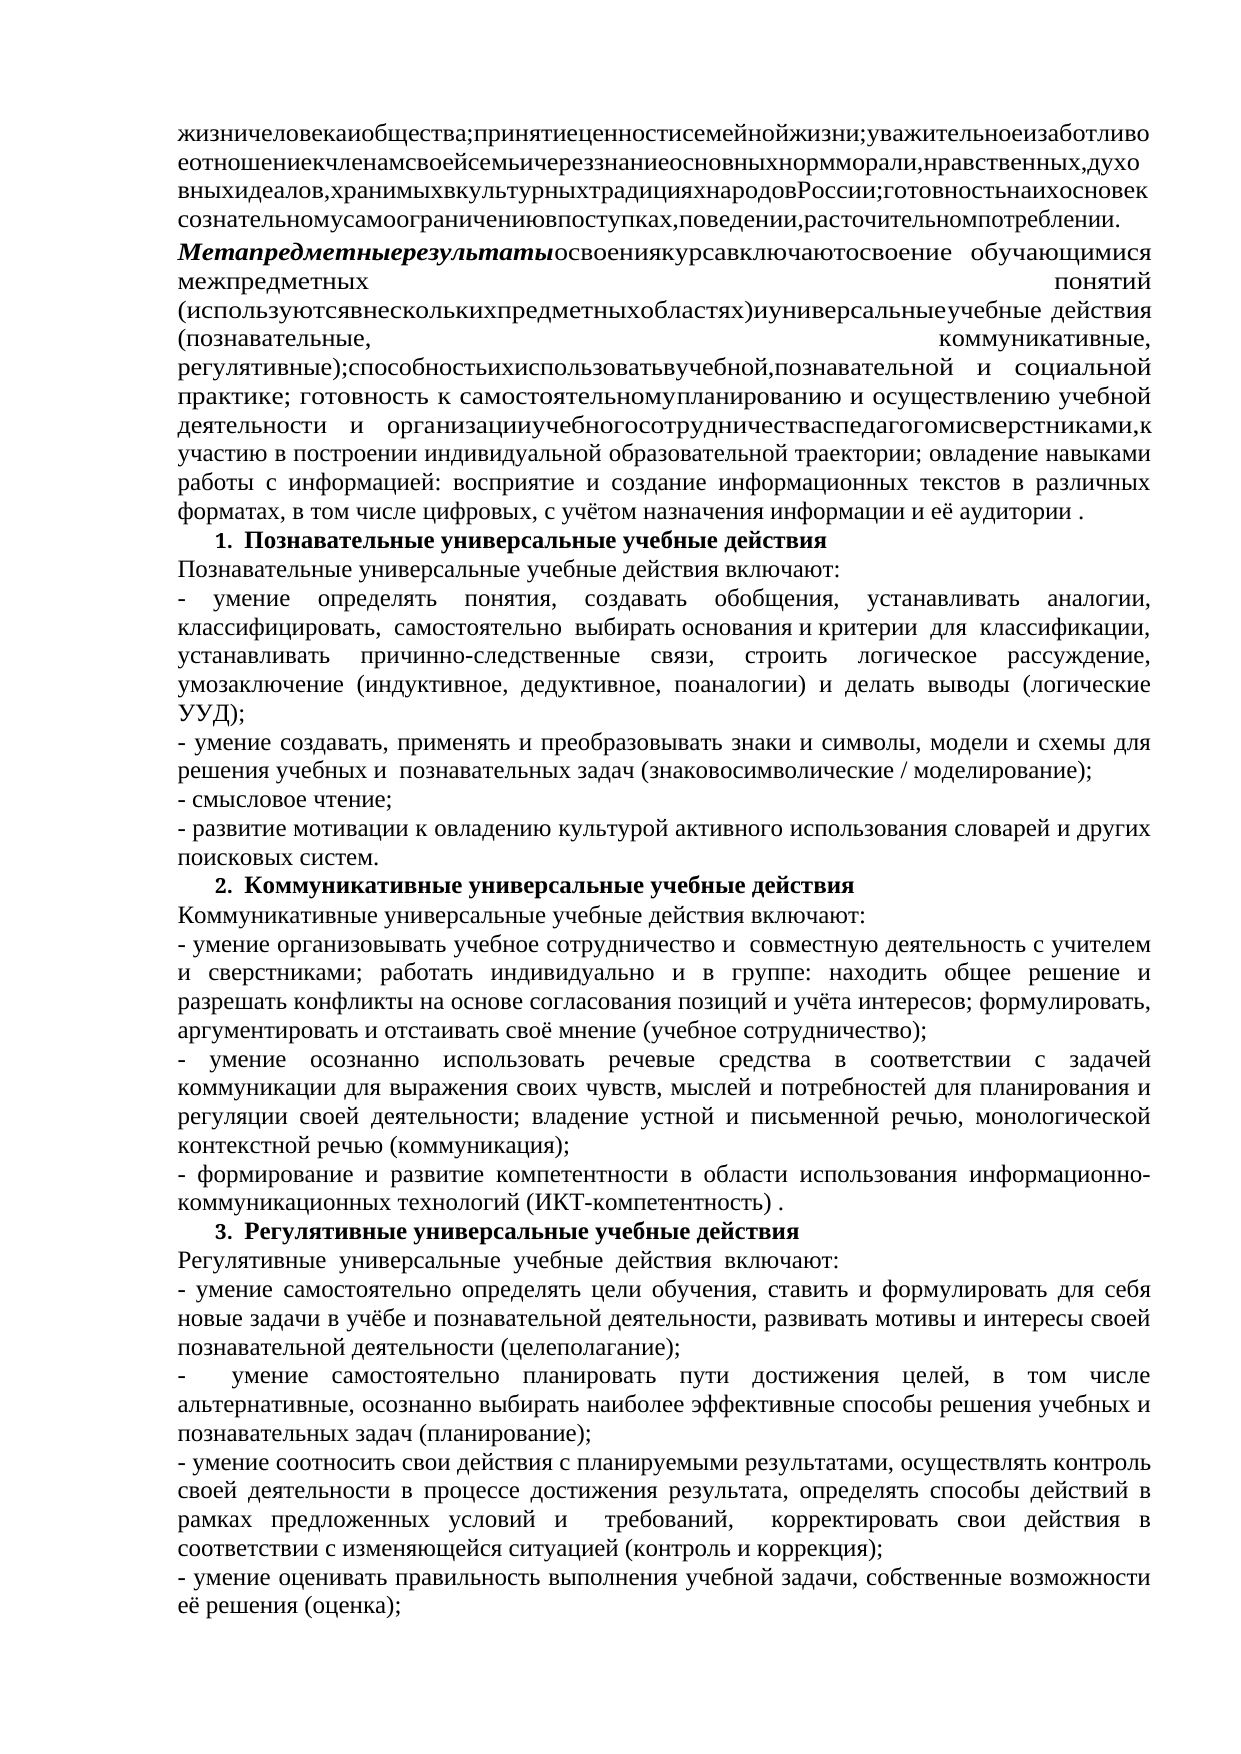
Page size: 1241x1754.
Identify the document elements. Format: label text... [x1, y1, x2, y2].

text - умение создавать, применять и преобразовывать знаки и символы, модели и схемы для решения учебных и познавательных задач (знаковосимволические / моделирование); [177, 727, 1152, 784]
text Коммуникативные универсальные учебные действия включают: [177, 900, 1152, 929]
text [177, 118, 1152, 233]
text - формирование и развитие компетентности в области использования информационно-коммуникационных технологий (ИКТ-компетентность) . [177, 1159, 1152, 1216]
text - умение определять понятия, создавать обобщения, устанавливать аналогии, классифицировать, самостоятельно выбирать основания и критерии для классификации, устанавливать причинно-следственные связи, строить логическое рассуждение, умозаключение (индуктивное, дедуктивное, поаналогии) и делать выводы (логические УУД); [177, 583, 1152, 727]
text - развитие мотивации к овладению культурой активного использования словарей и других поисковых систем. [177, 813, 1152, 870]
text - умение осознанно использовать речевые средства в соответствии с задачей коммуникации для выражения своих чувств, мыслей и потребностей для планирования и регуляции своей деятельности; владение устной и письменной речью, монологической контекстной речью (коммуникация); [177, 1044, 1152, 1159]
text - умение оценивать правильность выполнения учебной задачи, собственные возможности её решения (оценка); [177, 1562, 1152, 1619]
text - умение самостоятельно планировать пути достижения целей, в том числе альтернативные, осознанно выбирать наиболее эффективные способы решения учебных и познавательных задач (планирование); [177, 1361, 1152, 1447]
text - умение соотносить свои действия с планируемыми результатами, осуществлять контроль своей деятельности в процессе достижения результата, определять способы действий в рамках предложенных условий и требований, корректировать свои действия в соответствии с изменяющейся ситуацией (контроль и коррекция); [177, 1447, 1152, 1562]
text Регулятивные универсальные учебные действия включают: [177, 1246, 1152, 1274]
text - умение самостоятельно определять цели обучения, ставить и формулировать для себя новые задачи в учёбе и познавательной деятельности, развивать мотивы и интересы своей познавательной деятельности (целеполагание); [177, 1274, 1152, 1361]
list Регулятивные универсальные учебные действия [215, 1216, 1152, 1246]
list Коммуникативные универсальные учебные действия [215, 870, 1152, 900]
list Познавательные универсальные учебные действия [215, 525, 1152, 554]
text Познавательные универсальные учебные действия включают: [177, 554, 1152, 583]
text Метапредметныерезультатыосвоениякурсавключаютосвоение обучающимися межпредметных понятий (используютсявнесколькихпредметныхобластях)иуниверсальныеучебные действия (познавательные, коммуникативные, регулятивные);способностьихиспользоватьвучебной,познавательной и социальной практике; готовность к самостоятельномупланированию и осуществлению учебной деятельности и организацииучебногосотрудничестваспедагогомисверстниками,к участию в построении индивидуальной образовательной траектории; овладение навыками работы с информацией: восприятие и создание информационных текстов в различных форматах, в том числе цифровых, с учётом назначения информации и её аудитории . [177, 237, 1152, 525]
text - умение организовывать учебное сотрудничество и совместную деятельность с учителем и сверстниками; работать индивидуально и в группе: находить общее решение и разрешать конфликты на основе согласования позиций и учёта интересов; формулировать, аргументировать и отстаивать своё мнение (учебное сотрудничество); [177, 929, 1152, 1044]
text - смысловое чтение; [177, 784, 1152, 813]
